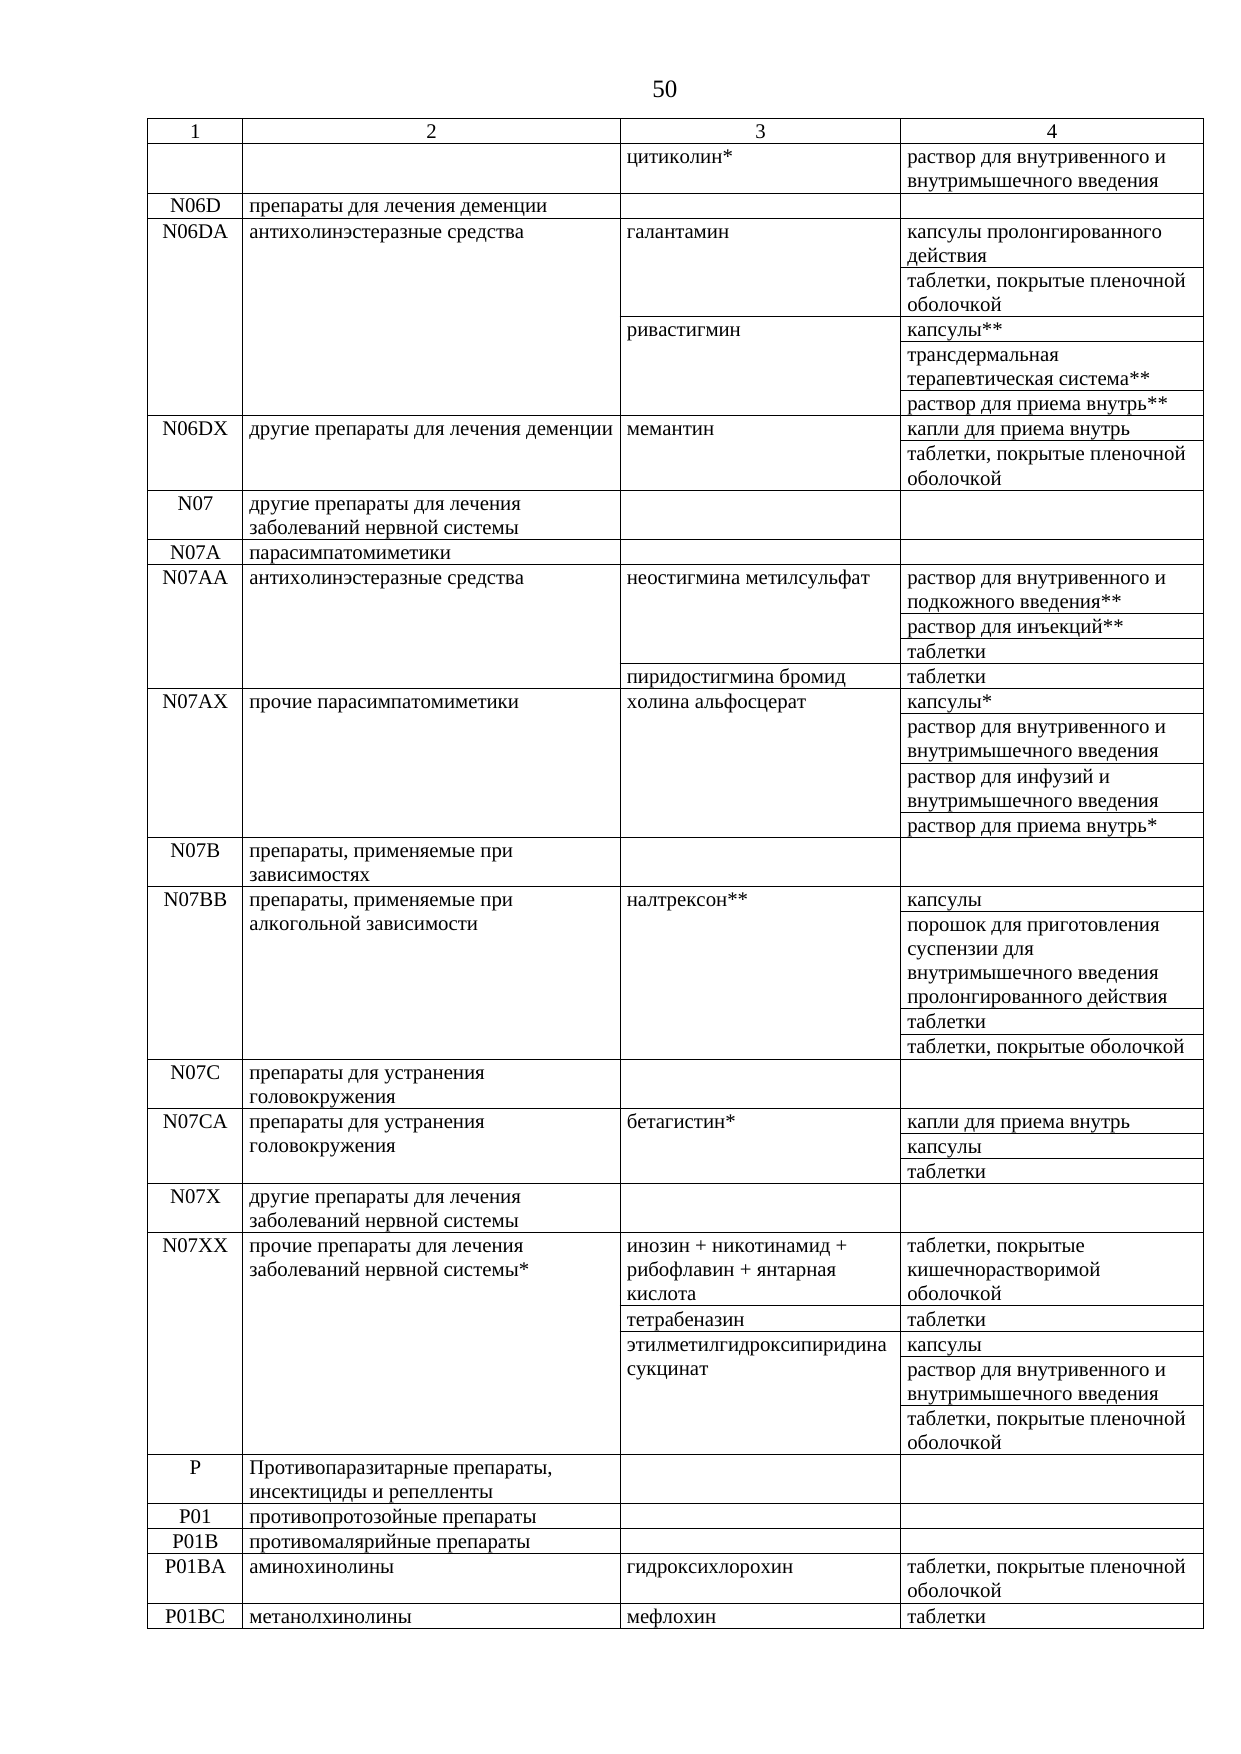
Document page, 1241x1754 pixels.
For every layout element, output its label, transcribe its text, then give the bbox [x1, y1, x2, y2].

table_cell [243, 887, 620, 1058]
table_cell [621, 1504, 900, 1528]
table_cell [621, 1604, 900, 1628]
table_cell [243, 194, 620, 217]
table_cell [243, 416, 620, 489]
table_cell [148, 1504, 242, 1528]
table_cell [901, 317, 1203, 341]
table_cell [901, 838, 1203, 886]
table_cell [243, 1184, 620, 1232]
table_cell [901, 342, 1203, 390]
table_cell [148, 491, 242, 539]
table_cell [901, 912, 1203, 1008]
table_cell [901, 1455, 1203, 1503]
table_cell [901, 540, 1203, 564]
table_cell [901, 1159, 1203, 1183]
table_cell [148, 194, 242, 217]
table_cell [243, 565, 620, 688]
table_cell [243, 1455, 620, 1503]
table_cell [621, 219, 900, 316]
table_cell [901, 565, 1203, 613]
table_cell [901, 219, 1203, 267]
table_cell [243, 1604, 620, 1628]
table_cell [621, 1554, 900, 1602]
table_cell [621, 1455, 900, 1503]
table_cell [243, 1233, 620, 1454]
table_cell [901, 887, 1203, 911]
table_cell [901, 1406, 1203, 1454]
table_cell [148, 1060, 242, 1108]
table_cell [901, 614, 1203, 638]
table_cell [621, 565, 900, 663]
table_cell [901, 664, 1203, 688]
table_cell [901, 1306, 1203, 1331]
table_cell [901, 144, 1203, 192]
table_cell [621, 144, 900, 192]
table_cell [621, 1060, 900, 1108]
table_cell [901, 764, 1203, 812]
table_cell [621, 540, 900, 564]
table_header 3 [621, 119, 900, 143]
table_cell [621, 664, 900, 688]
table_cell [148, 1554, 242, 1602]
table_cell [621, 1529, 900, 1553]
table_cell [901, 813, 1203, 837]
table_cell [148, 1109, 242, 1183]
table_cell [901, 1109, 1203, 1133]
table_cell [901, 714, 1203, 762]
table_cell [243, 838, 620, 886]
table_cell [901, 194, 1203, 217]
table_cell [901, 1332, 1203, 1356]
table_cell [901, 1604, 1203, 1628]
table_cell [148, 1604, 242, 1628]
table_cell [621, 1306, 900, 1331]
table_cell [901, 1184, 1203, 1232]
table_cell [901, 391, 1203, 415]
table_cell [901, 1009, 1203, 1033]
table_header 4 [901, 119, 1203, 143]
table_header 2 [243, 119, 620, 143]
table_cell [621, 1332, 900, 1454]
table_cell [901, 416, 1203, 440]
table_header 1 [148, 119, 242, 143]
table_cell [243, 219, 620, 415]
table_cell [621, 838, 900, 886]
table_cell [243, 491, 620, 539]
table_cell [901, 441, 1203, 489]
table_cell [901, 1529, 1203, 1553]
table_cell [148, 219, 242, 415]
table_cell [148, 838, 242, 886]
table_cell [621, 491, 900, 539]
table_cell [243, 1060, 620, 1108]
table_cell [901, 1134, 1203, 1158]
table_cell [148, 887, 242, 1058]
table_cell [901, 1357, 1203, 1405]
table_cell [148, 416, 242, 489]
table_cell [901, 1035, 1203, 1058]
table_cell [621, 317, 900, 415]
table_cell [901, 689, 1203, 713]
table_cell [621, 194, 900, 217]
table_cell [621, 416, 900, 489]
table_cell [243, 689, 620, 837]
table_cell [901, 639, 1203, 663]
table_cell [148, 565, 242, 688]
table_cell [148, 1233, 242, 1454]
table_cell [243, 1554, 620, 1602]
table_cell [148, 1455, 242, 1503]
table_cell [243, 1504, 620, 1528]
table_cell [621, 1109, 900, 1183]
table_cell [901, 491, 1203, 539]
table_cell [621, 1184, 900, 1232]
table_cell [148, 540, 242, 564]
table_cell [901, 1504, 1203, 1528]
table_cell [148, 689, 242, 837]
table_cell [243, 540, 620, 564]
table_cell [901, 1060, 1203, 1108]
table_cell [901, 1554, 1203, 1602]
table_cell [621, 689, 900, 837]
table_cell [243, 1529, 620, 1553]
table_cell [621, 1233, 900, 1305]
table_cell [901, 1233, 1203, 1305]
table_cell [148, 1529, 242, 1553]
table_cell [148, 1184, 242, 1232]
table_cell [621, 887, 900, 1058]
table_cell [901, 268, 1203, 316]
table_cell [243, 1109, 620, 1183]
